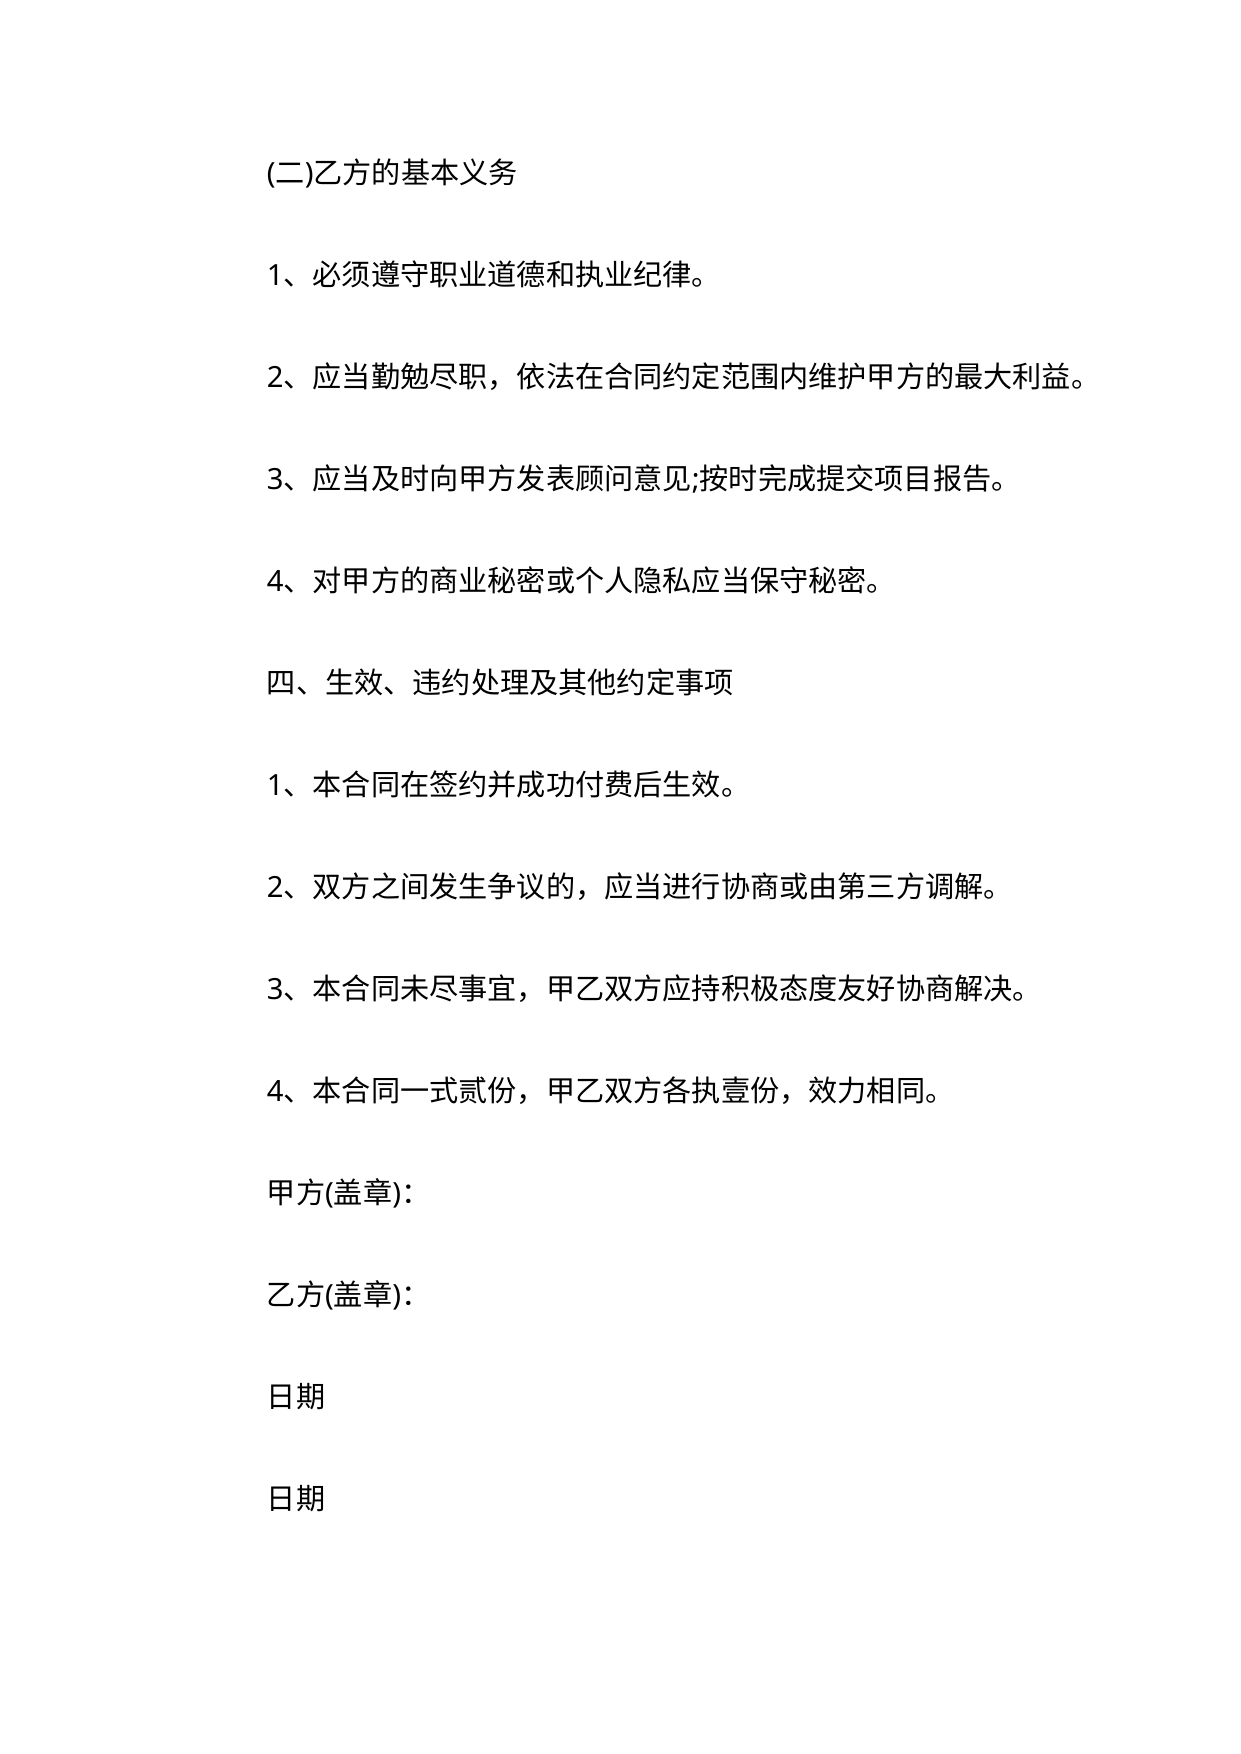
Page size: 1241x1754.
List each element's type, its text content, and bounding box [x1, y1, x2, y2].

text 1、本合同在签约并成功付费后生效。 [150, 762, 1090, 804]
text 日期 [150, 1475, 1090, 1518]
text 日期 [150, 1373, 1090, 1416]
text 四、生效、违约处理及其他约定事项 [150, 660, 1090, 702]
text (二)乙方的基本义务 [150, 150, 1090, 192]
text 3、本合同未尽事宜，甲乙双方应持积极态度友好协商解决。 [150, 966, 1090, 1008]
text 乙方(盖章)： [150, 1272, 1090, 1314]
text 4、本合同一式贰份，甲乙双方各执壹份，效力相同。 [150, 1068, 1090, 1110]
text 甲方(盖章)： [150, 1169, 1090, 1212]
text 2、应当勤勉尽职，依法在合同约定范围内维护甲方的最大利益。 [150, 354, 1090, 396]
text 1、必须遵守职业道德和执业纪律。 [150, 252, 1090, 294]
text 4、对甲方的商业秘密或个人隐私应当保守秘密。 [150, 558, 1090, 600]
text 2、双方之间发生争议的，应当进行协商或由第三方调解。 [150, 864, 1090, 906]
text 3、应当及时向甲方发表顾问意见;按时完成提交项目报告。 [150, 456, 1090, 498]
